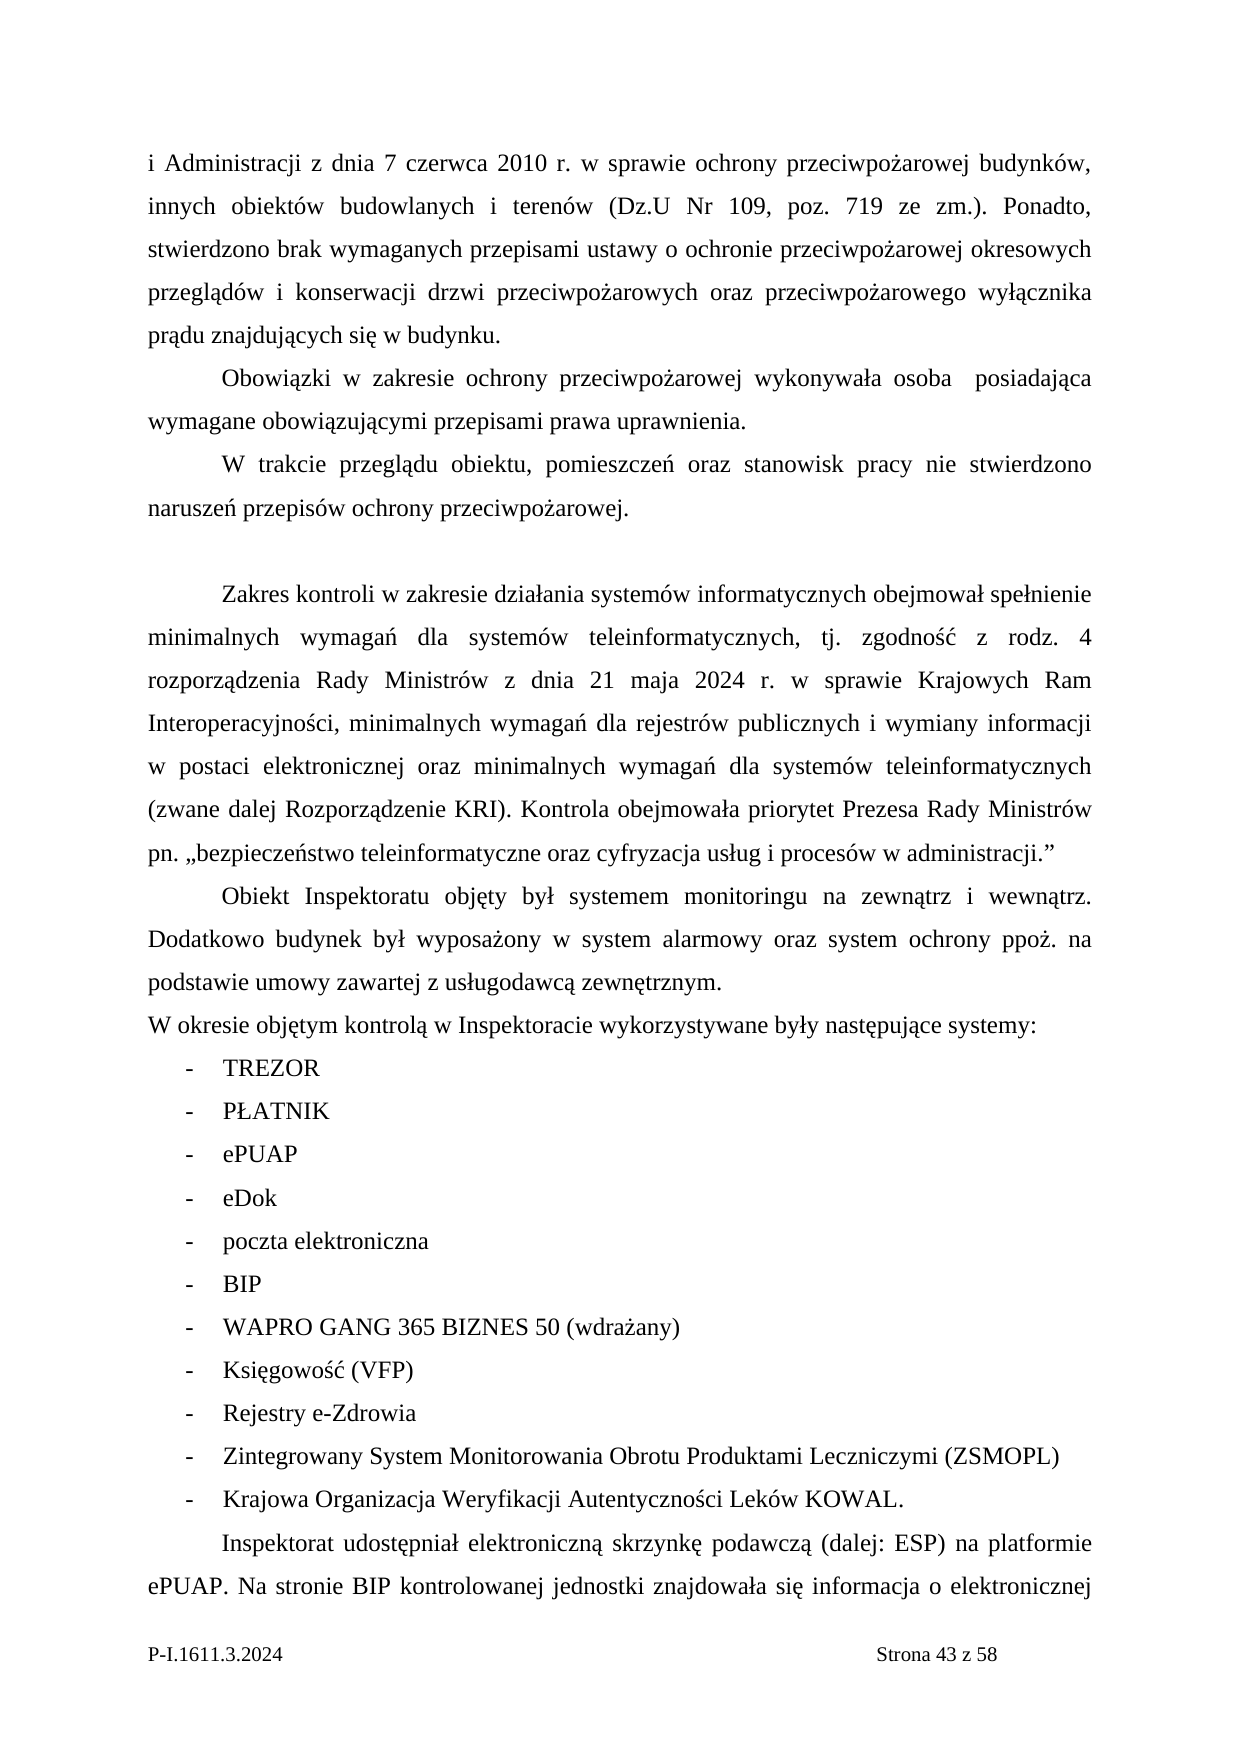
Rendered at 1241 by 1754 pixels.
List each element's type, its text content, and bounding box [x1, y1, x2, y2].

list PŁATNIK [185, 1096, 1093, 1125]
text Obowiązki w zakresie ochrony przeciwpożarowej wykonywała osoba posiadająca wymagane obowiązującymi przepisami prawa uprawnienia. [148, 363, 1093, 435]
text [148, 1528, 1093, 1599]
list eDok [185, 1183, 1093, 1211]
list Księgowość (VFP) [185, 1355, 1093, 1384]
list ePUAP [185, 1139, 1093, 1168]
list BIP [185, 1269, 1093, 1298]
list Rejestry e-Zdrowia [185, 1398, 1093, 1427]
list Zintegrowany System Monitorowania Obrotu Produktami Leczniczymi (ZSMOPL) [185, 1441, 1093, 1470]
list poczta elektroniczna [185, 1226, 1093, 1254]
list TREZOR [185, 1053, 1093, 1082]
text Zakres kontroli w zakresie działania systemów informatycznych obejmował spełnienie minimalnych wymagań dla systemów teleinformatycznych, tj. zgodność z rodz. 4 rozporządzenia Rady Ministrów z dnia 21 maja 2024 r. w sprawie Krajowych Ram Interoperacyjności, minimalnych wymagań dla rejestrów publicznych i wymiany informacji w postaci elektronicznej oraz minimalnych wymagań dla systemów teleinformatycznych (zwane dalej Rozporządzenie KRI). Kontrola obejmowała priorytet Prezesa Rady Ministrów pn. „bezpieczeństwo teleinformatyczne oraz cyfryzacja usług i procesów w administracji.” [148, 579, 1093, 866]
list WAPRO GANG 365 BIZNES 50 (wdrażany) [185, 1312, 1093, 1341]
text W okresie objętym kontrolą w Inspektoracie wykorzystywane były następujące systemy: [148, 1010, 1093, 1039]
text Obiekt Inspektoratu objęty był systemem monitoringu na zewnątrz i wewnątrz. Dodatkowo budynek był wyposażony w system alarmowy oraz system ochrony ppoż. na podstawie umowy zawartej z usługodawcą zewnętrznym. [148, 881, 1093, 996]
list Krajowa Organizacja Weryfikacji Autentyczności Leków KOWAL. [185, 1484, 1093, 1513]
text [148, 148, 1093, 349]
text W trakcie przeglądu obiektu, pomieszczeń oraz stanowisk pracy nie stwierdzono naruszeń przepisów ochrony przeciwpożarowej. [148, 449, 1093, 521]
